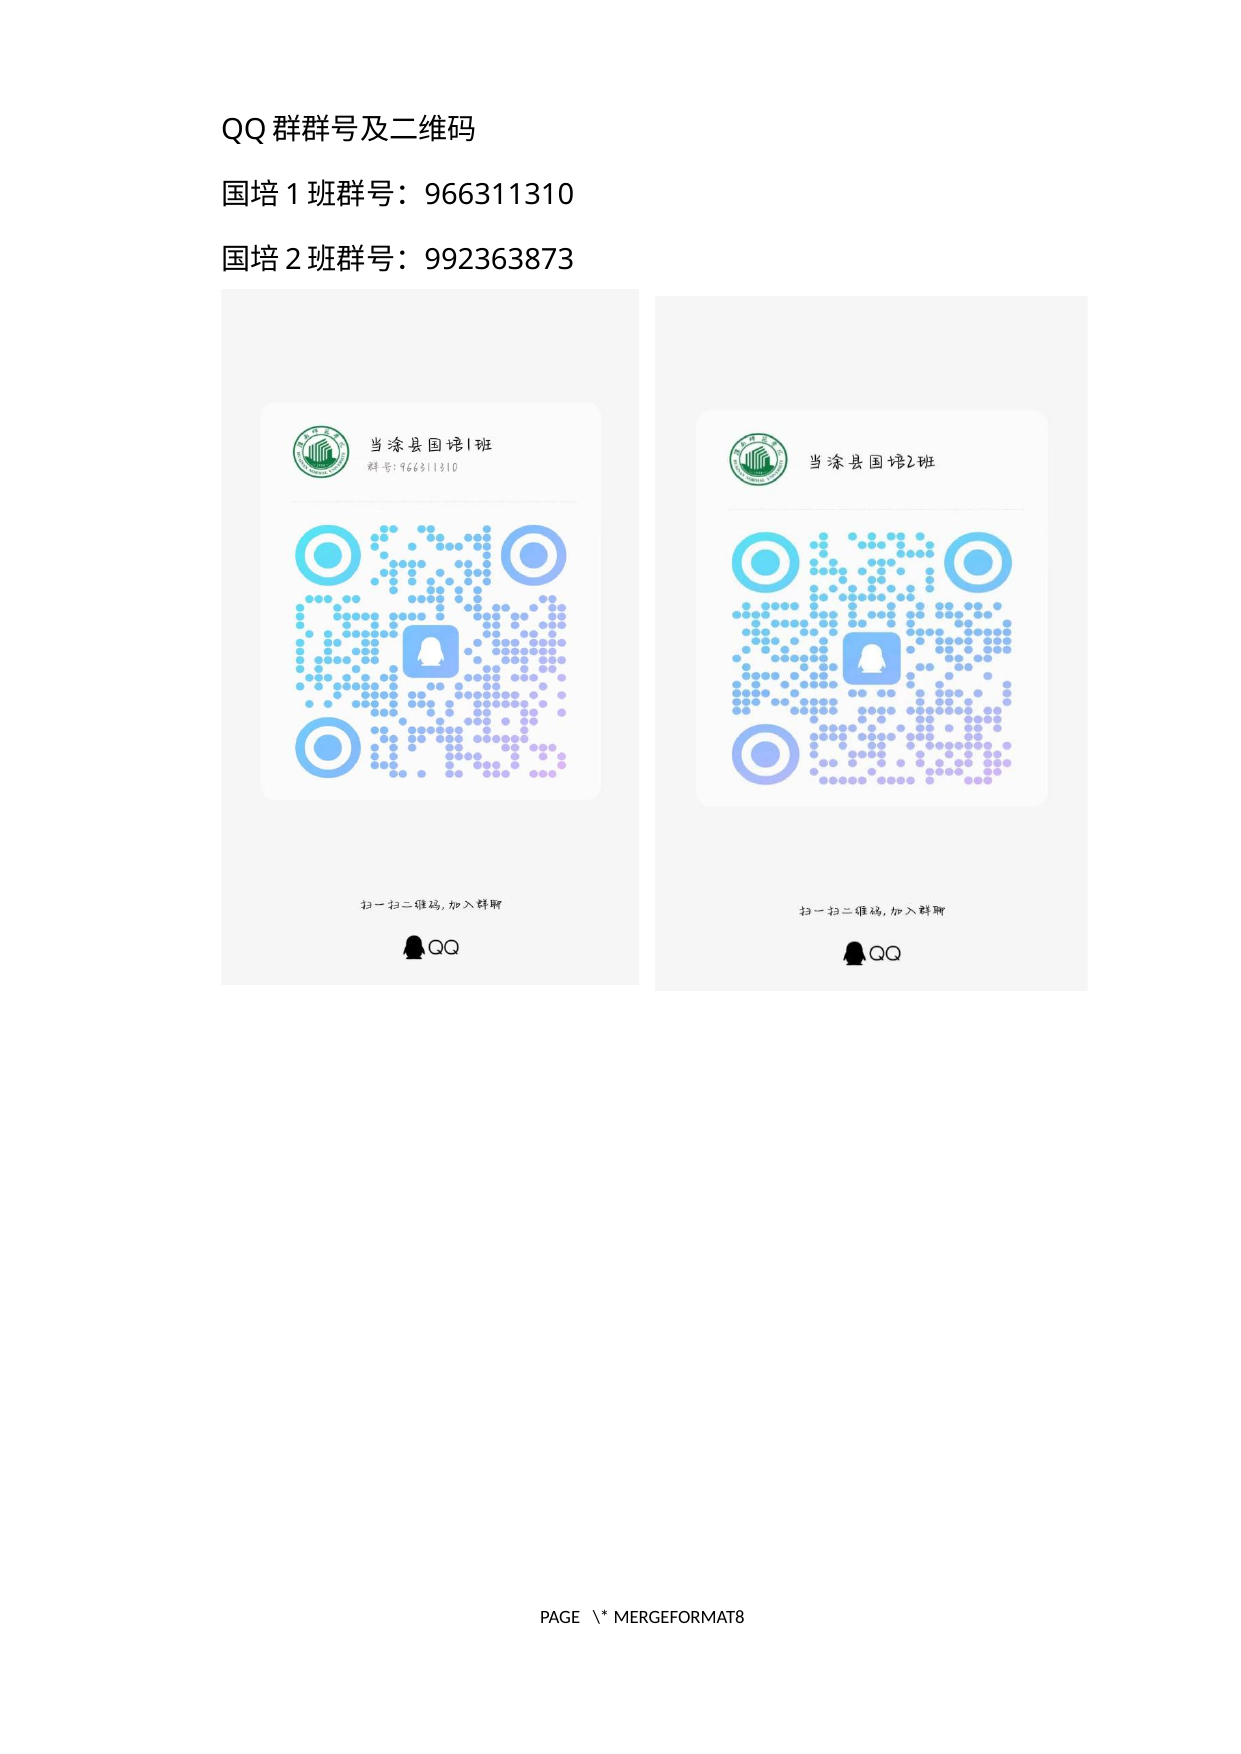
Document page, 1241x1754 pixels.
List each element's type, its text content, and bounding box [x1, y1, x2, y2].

picture [655, 296, 1088, 991]
text QQ群群号及二维码 [162, 94, 1122, 159]
text 国培1班群号：966311310 [162, 159, 1122, 224]
text 国培2班群号：992363873 [162, 224, 1122, 289]
picture [221, 289, 640, 985]
